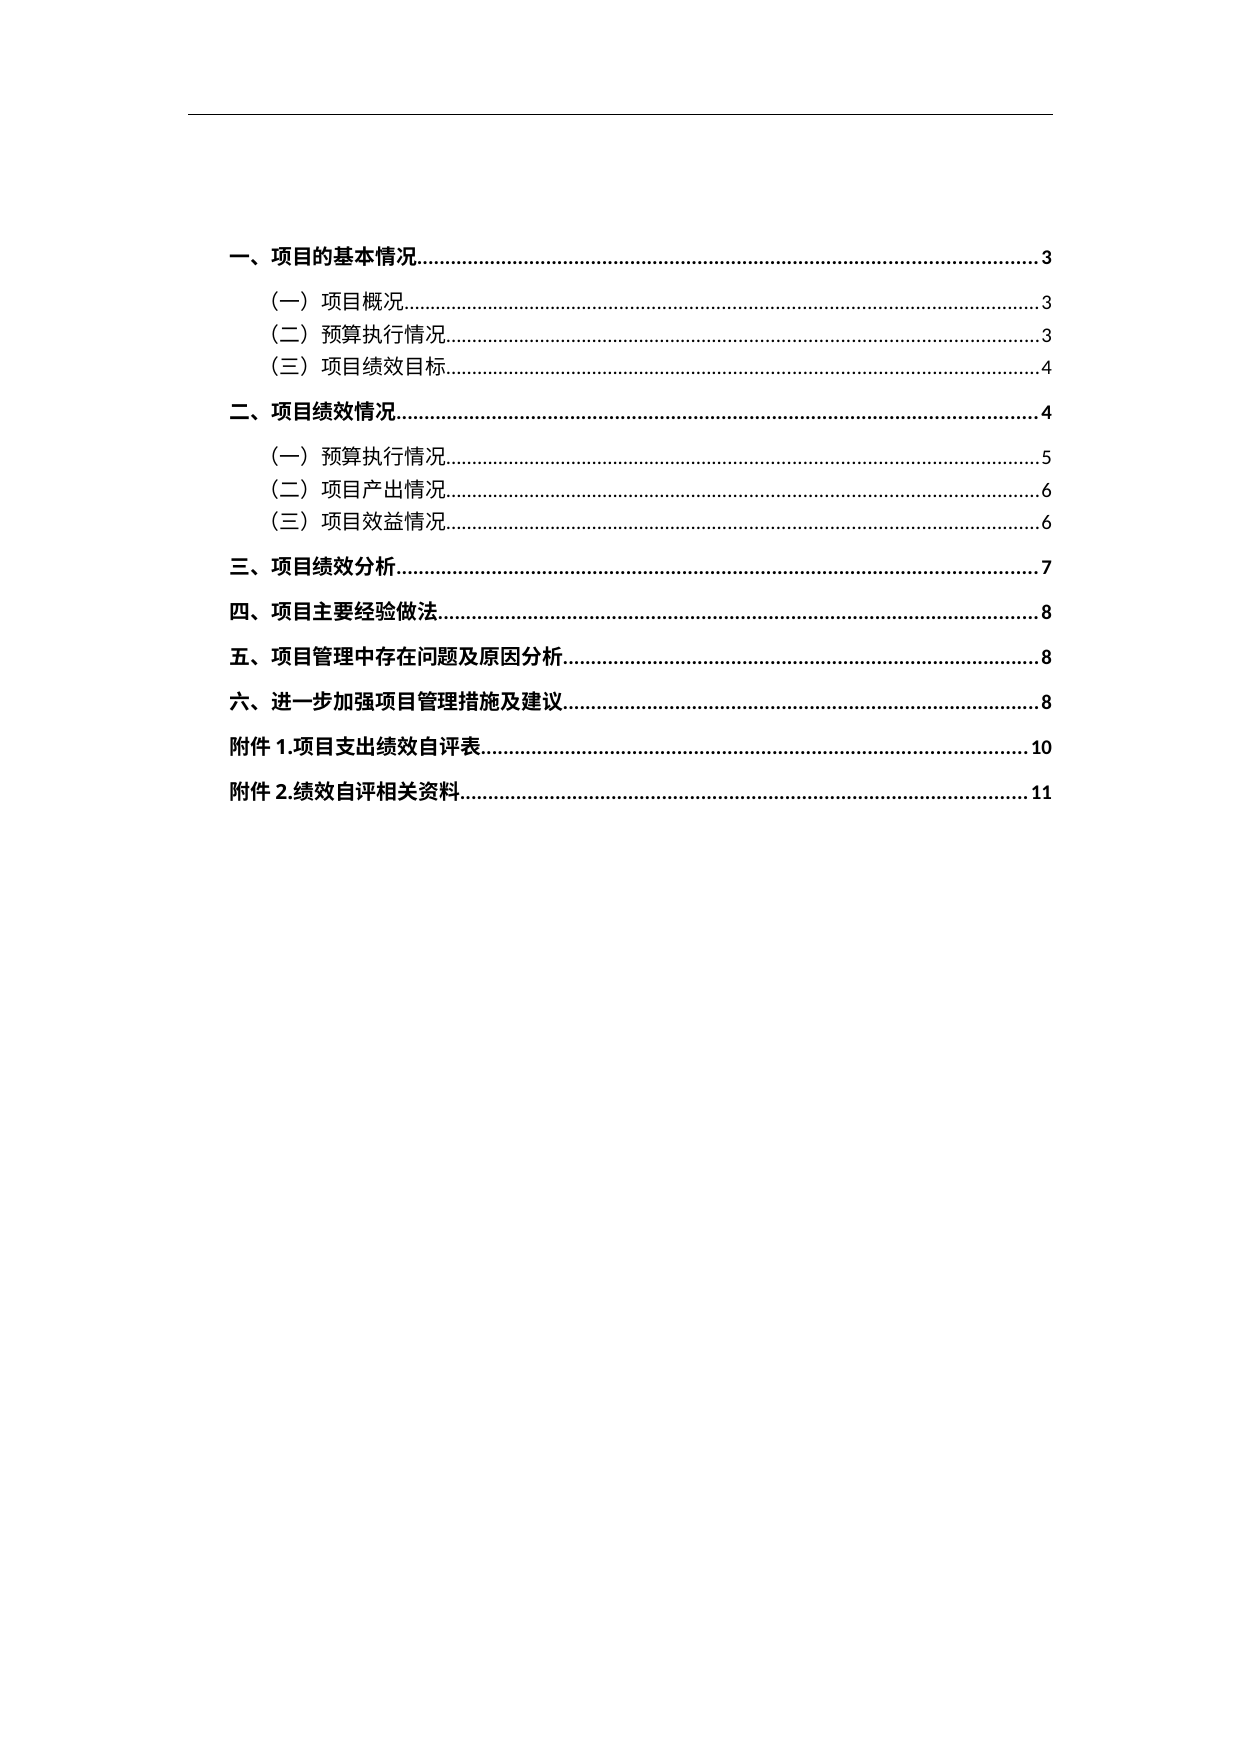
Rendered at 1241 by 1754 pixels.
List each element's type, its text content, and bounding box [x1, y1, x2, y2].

text （三）项目绩效目标 4 [217, 349, 1053, 382]
text 三、项目绩效分析 7 [187, 549, 1053, 582]
text （一）项目概况 3 [217, 284, 1053, 317]
text （二）项目产出情况 6 [217, 472, 1053, 504]
text 一、项目的基本情况 3 [187, 239, 1053, 272]
text 六、进一步加强项目管理措施及建议 8 [187, 684, 1053, 717]
text （一）预算执行情况 5 [217, 439, 1053, 472]
text 附件1.项目支出绩效自评表 10 [187, 729, 1053, 762]
text 二、项目绩效情况 4 [187, 394, 1053, 427]
text （二）预算执行情况 3 [217, 317, 1053, 349]
text 五、项目管理中存在问题及原因分析 8 [187, 639, 1053, 672]
text 四、项目主要经验做法 8 [187, 594, 1053, 627]
text 附件2.绩效自评相关资料 11 [187, 774, 1053, 807]
text （三）项目效益情况 6 [217, 504, 1053, 537]
